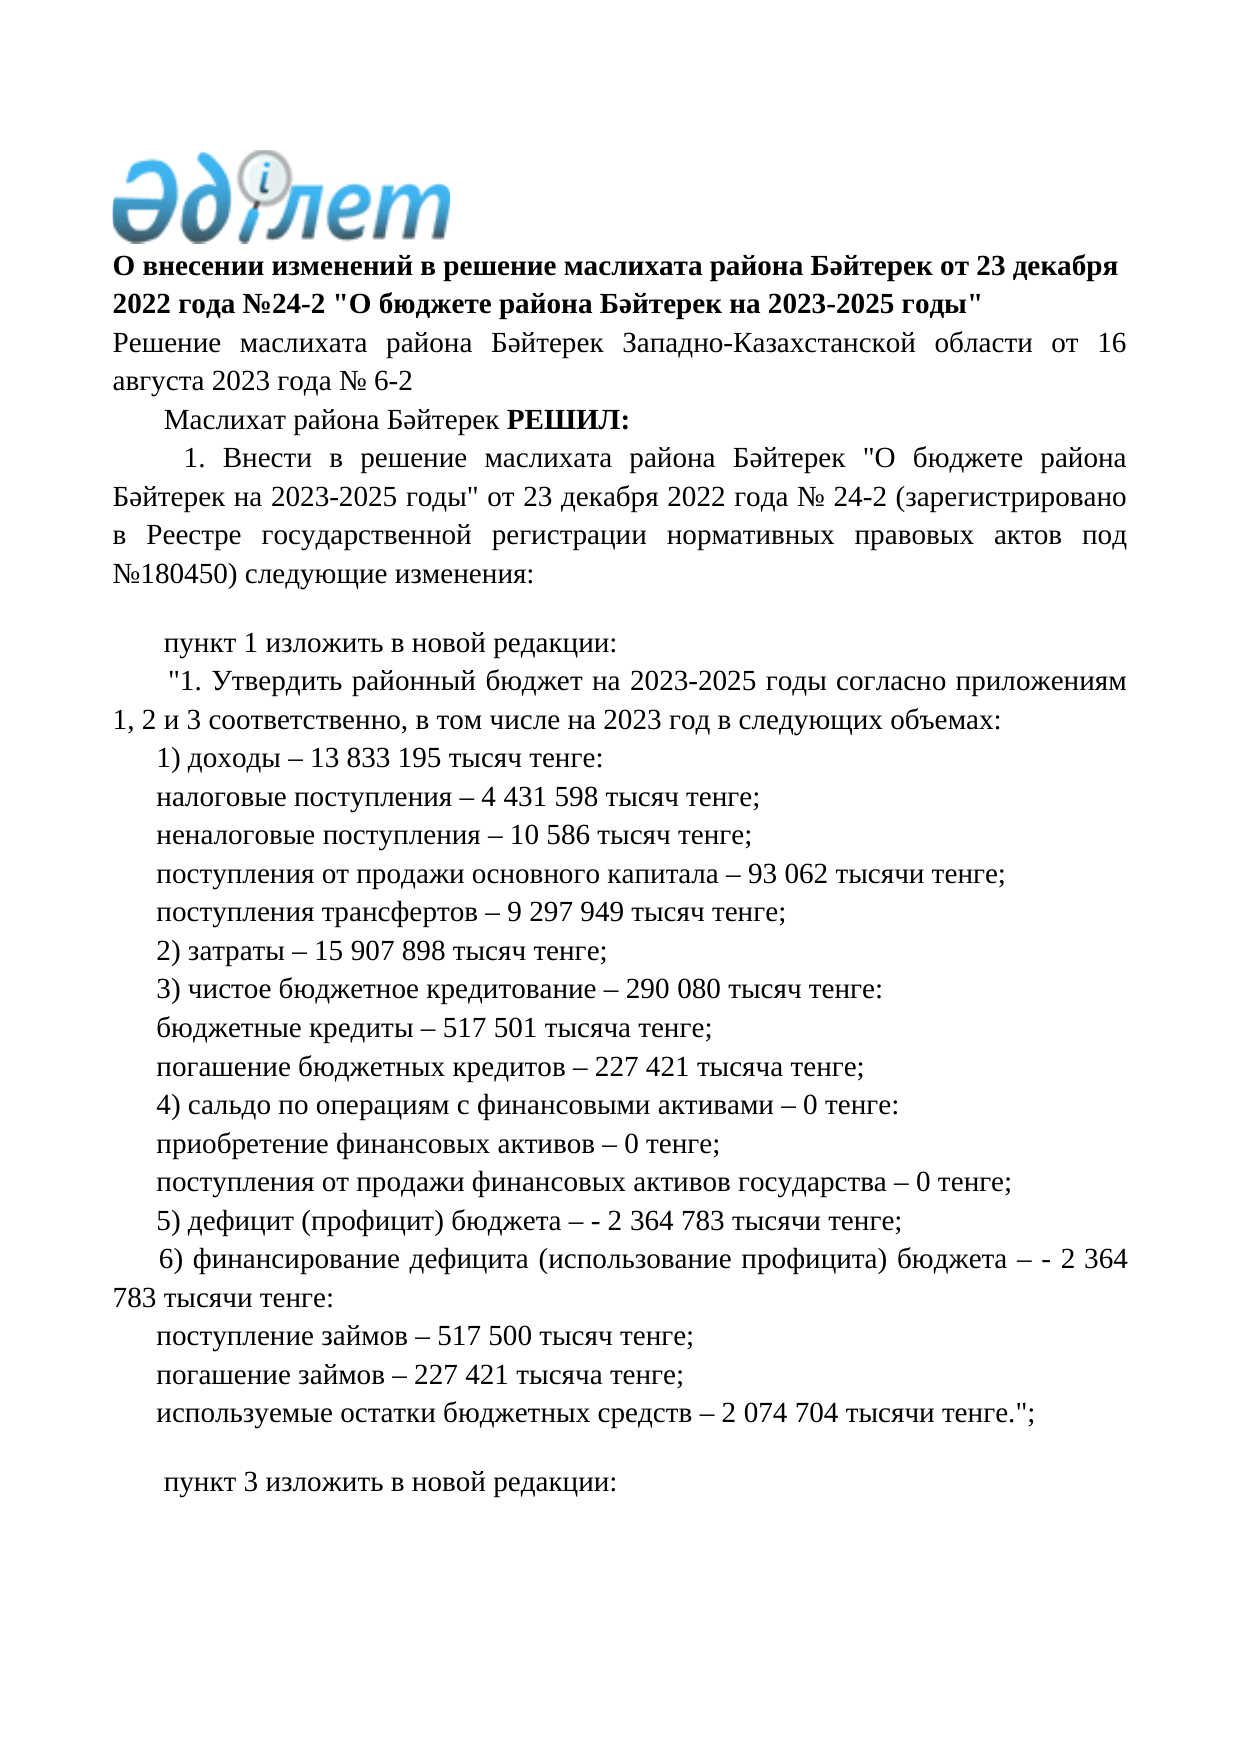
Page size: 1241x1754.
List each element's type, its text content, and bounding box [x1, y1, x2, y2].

text погашение бюджетных кредитов – 227 421 тысяча тенге; [112, 1049, 1128, 1082]
text 3) чистое бюджетное кредитование – 290 080 тысяч тенге: [112, 972, 1128, 1005]
text бюджетные кредиты – 517 501 тысяча тенге; [112, 1010, 1128, 1044]
text используемые остатки бюджетных средств – 2 074 704 тысячи тенге."; [112, 1396, 1128, 1429]
text 5) дефицит (профицит) бюджета – - 2 364 783 тысячи тенге; [112, 1203, 1128, 1236]
text 1. Внести в решение маслихата района Бәйтерек "О бюджете района Бәйтерек на 2023-2025 годы" от 23 декабря 2022 года № 24-2 (зарегистрировано в Реестре государственной регистрации нормативных правовых актов под №180450) следующие изменения: [112, 440, 1128, 589]
text неналоговые поступления – 10 586 тысяч тенге; [112, 817, 1128, 851]
text поступления от продажи финансовых активов государства – 0 тенге; [112, 1164, 1128, 1198]
text 2) затраты – 15 907 898 тысяч тенге; [112, 933, 1128, 967]
text приобретение финансовых активов – 0 тенге; [112, 1126, 1128, 1159]
text погашение займов – 227 421 тысяча тенге; [112, 1357, 1128, 1391]
text пункт 3 изложить в новой редакции: [112, 1464, 1128, 1498]
text поступления от продажи основного капитала – 93 062 тысячи тенге; [112, 856, 1128, 889]
text 1) доходы – 13 833 195 тысяч тенге: [112, 740, 1128, 774]
text Решение маслихата района Бәйтерек Западно-Казахстанской области от 16 августа 2023 года № 6-2 [112, 325, 1128, 397]
text налоговые поступления – 4 431 598 тысяч тенге; [112, 779, 1128, 812]
text пункт 1 изложить в новой редакции: [112, 625, 1128, 658]
text "1. Утвердить районный бюджет на 2023-2025 годы согласно приложениям 1, 2 и 3 соответственно, в том числе на 2023 год в следующих объемах: [112, 663, 1128, 735]
text 6) финансирование дефицита (использование профицита) бюджета – - 2 364 783 тысячи тенге: [112, 1241, 1128, 1313]
text поступление займов – 517 500 тысяч тенге; [112, 1318, 1128, 1352]
text О внесении изменений в решение маслихата района Бәйтерек от 23 декабря 2022 года №24-2 "О бюджете района Бәйтерек на 2023-2025 годы" [112, 248, 1128, 320]
text 4) сальдо по операциям с финансовыми активами – 0 тенге: [112, 1087, 1128, 1121]
text поступления трансфертов – 9 297 949 тысяч тенге; [112, 894, 1128, 928]
picture [112, 150, 451, 244]
text Маслихат района Бәйтерек РЕШИЛ: [112, 402, 1128, 435]
